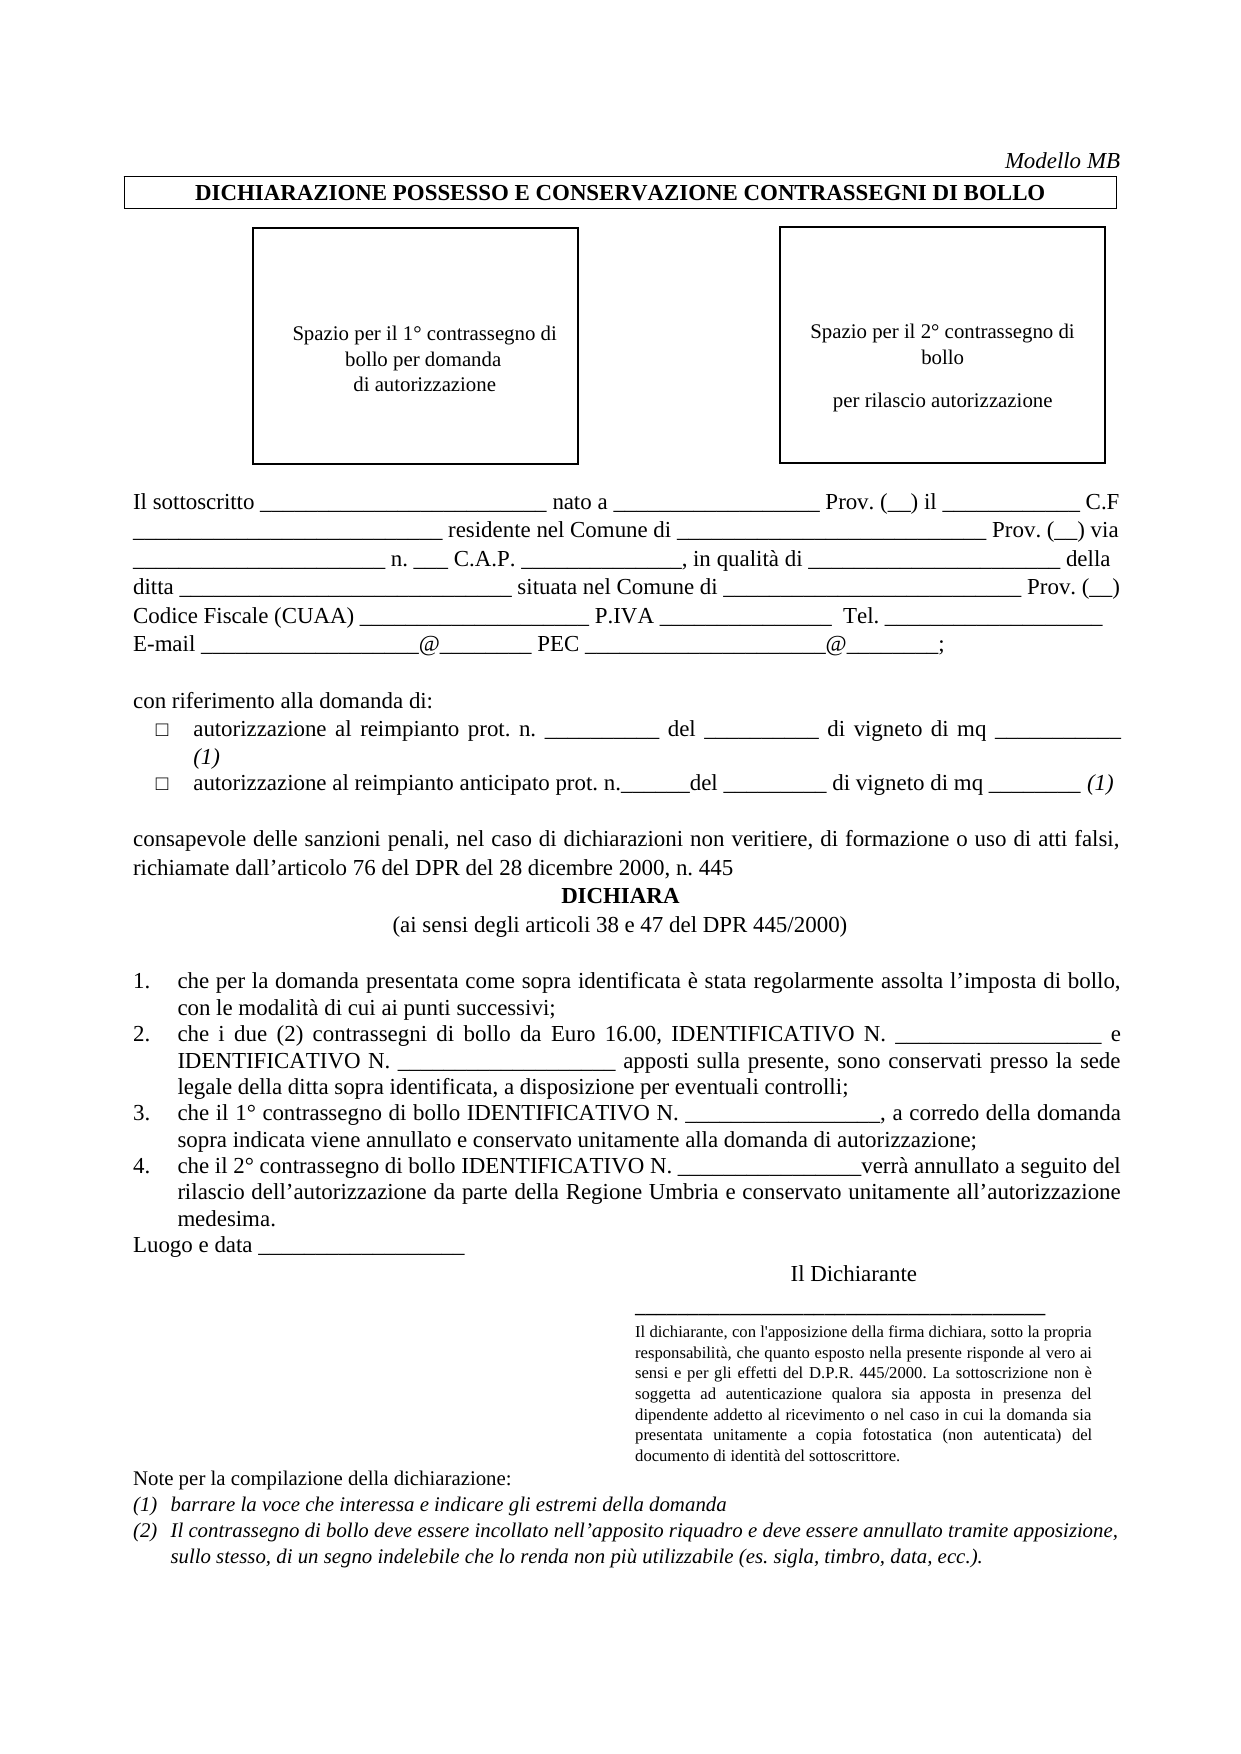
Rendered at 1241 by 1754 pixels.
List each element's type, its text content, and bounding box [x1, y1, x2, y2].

text Dichiarazione POSSESSO E CONSERVAZIONE CONTRASSEGNI DI Bollo [125, 177, 1116, 208]
text _______________________________________ [635, 1288, 1092, 1319]
text Note per la compilazione della dichiarazione: [133, 1466, 1092, 1490]
list autorizzazione al reimpianto anticipato prot. n.______del _________ di vigneto di mq ________ (1) [156, 769, 1122, 797]
text Il dichiarante, con l'apposizione della firma dichiara, sotto la propria responsabilità, che quanto esposto nella presente risponde al vero ai sensi e per gli effetti del D.P.R. 445/2000. La sottoscrizione non è soggetta ad autenticazione qualora sia apposta in presenza del dipendente addetto al ricevimento o nel caso in cui la domanda sia presentata unitamente a copia fotostatica (non autenticata) del documento di identità del sottoscrittore. [635, 1322, 1092, 1465]
list Il contrassegno di bollo deve essere incollato nell’apposito riquadro e deve essere annullato tramite apposizione, sullo stesso, di un segno indelebile che lo renda non più utilizzabile (es. sigla, timbro, data, ecc.). [133, 1518, 1122, 1568]
text Il sottoscritto _________________________ nato a __________________ Prov. (__) il ____________ C.F ___________________________ residente nel Comune di ___________________________ Prov. (__) via ______________________ n. ___ C.A.P. ______________, in qualità di ______________________ della ditta _____________________________ situata nel Comune di __________________________ Prov. (__) Codice Fiscale (CUAA) ____________________ P.IVA _______________ Tel. ___________________ E-mail ___________________@________ PEC _____________________@________; [133, 488, 1122, 656]
list autorizzazione al reimpianto prot. n. __________ del __________ di vigneto di mq ___________ (1) [156, 715, 1122, 769]
list che per la domanda presentata come sopra identificata è stata regolarmente assolta l’imposta di bollo, con le modalità di cui ai punti successivi; [133, 968, 1122, 1020]
text Luogo e data __________________ [133, 1231, 1122, 1257]
text DICHIARA [148, 882, 1092, 909]
text (ai sensi degli articoli 38 e 47 del DPR 445/2000) [148, 911, 1092, 937]
text con riferimento alla domanda di: [133, 687, 1122, 713]
text Il Dichiarante [118, 1259, 1092, 1286]
list che il 2° contrassegno di bollo IDENTIFICATIVO N. ________________verrà annullato a seguito del rilascio dell’autorizzazione da parte della Regione Umbria e conservato unitamente all’autorizzazione medesima. [133, 1152, 1122, 1231]
text Modello MB [118, 148, 1122, 174]
list barrare la voce che interessa e indicare gli estremi della domanda [133, 1492, 1122, 1516]
text consapevole delle sanzioni penali, nel caso di dichiarazioni non veritiere, di formazione o uso di atti falsi, richiamate dall’articolo 76 del DPR del 28 dicembre 2000, n. 445 [133, 825, 1122, 880]
list che i due (2) contrassegni di bollo da Euro 16.00, IDENTIFICATIVO N. __________________ e IDENTIFICATIVO N. ___________________ apposti sulla presente, sono conservati presso la sede legale della ditta sopra identificata, a disposizione per eventuali controlli; [133, 1020, 1122, 1099]
list che il 1° contrassegno di bollo IDENTIFICATIVO N. _________________, a corredo della domanda sopra indicata viene annullato e conservato unitamente alla domanda di autorizzazione; [133, 1099, 1122, 1152]
